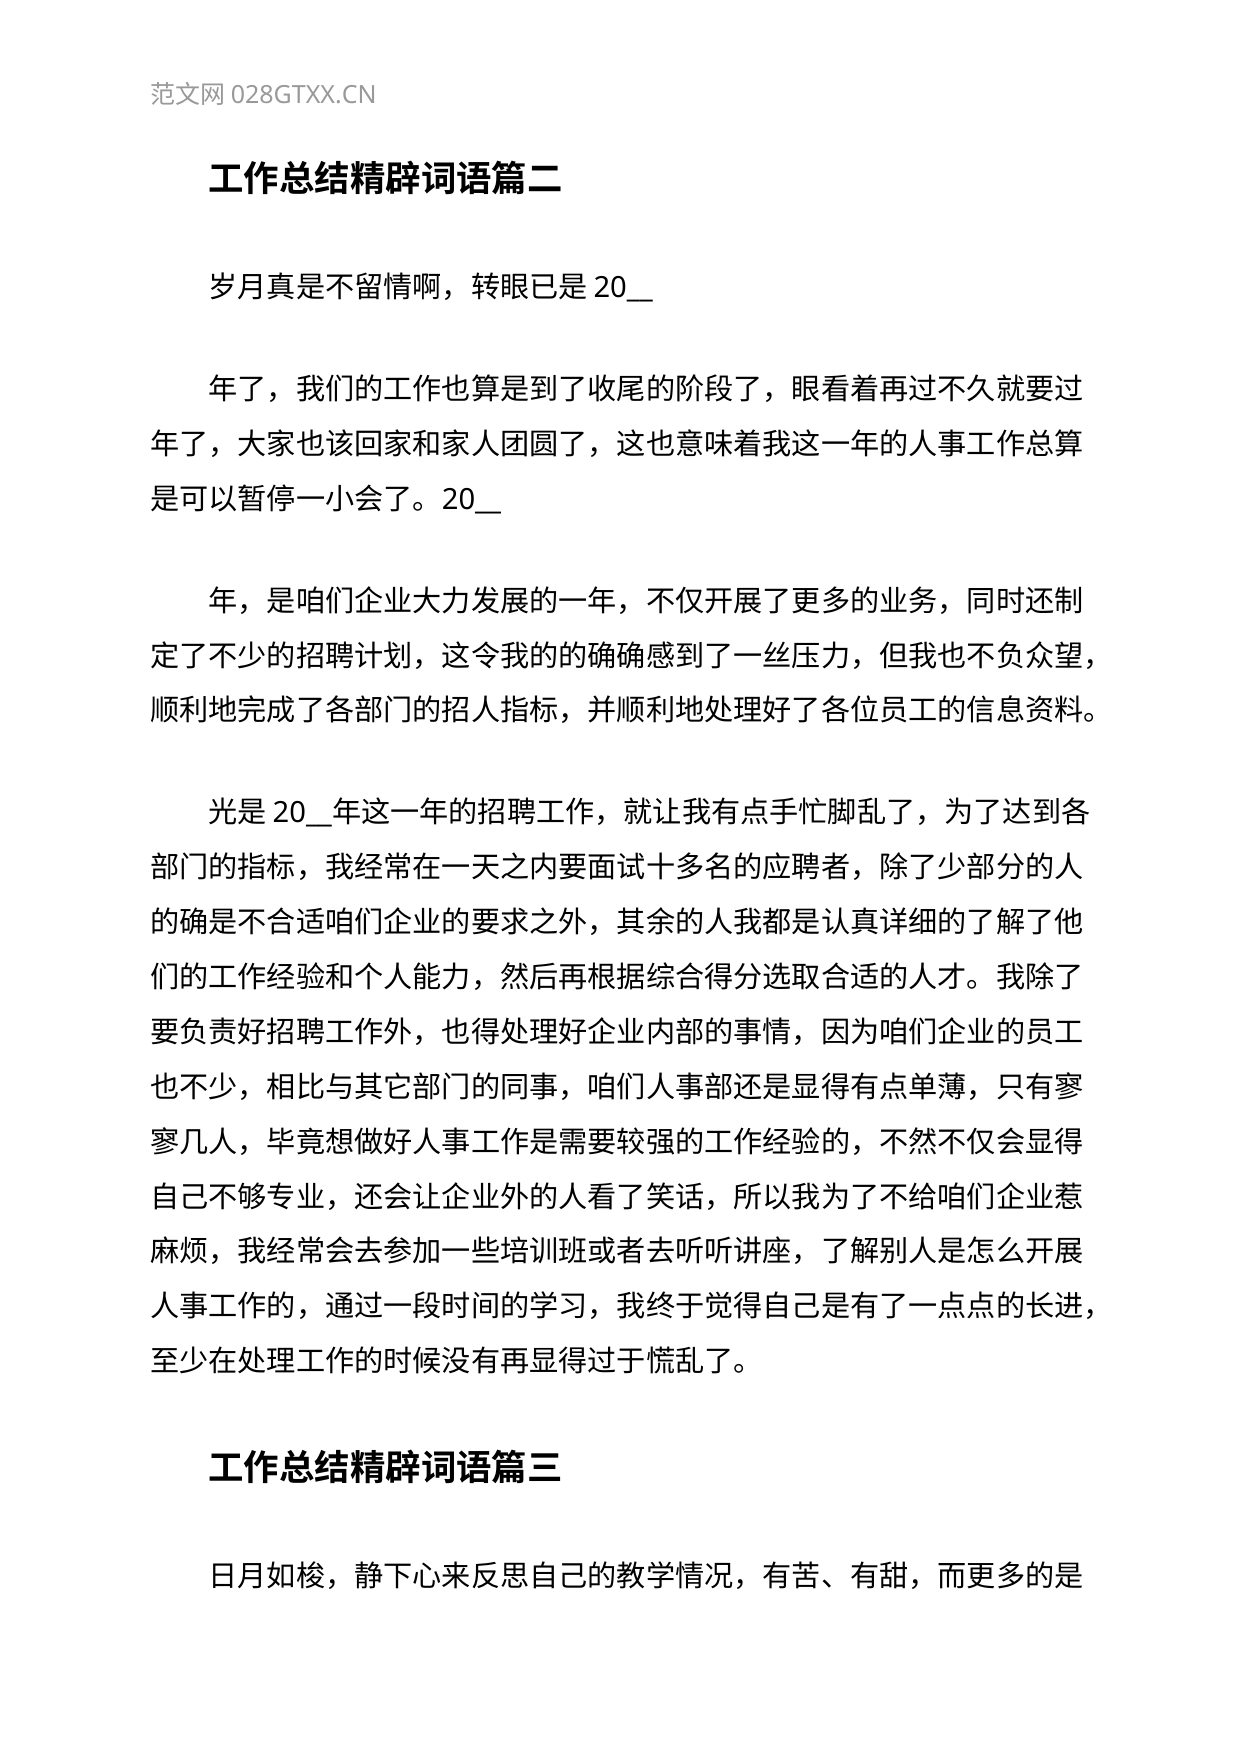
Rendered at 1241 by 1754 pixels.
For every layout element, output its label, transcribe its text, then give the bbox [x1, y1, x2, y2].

text 年了，我们的工作也算是到了收尾的阶段了，眼看着再过不久就要过年了，大家也该回家和家人团圆了，这也意味着我这一年的人事工作总算是可以暂停一小会了。20__ [150, 365, 1090, 518]
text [150, 1553, 1090, 1595]
text 工作总结精辟词语篇二 [150, 150, 1090, 201]
text 工作总结精辟词语篇三 [150, 1439, 1090, 1491]
text 岁月真是不留情啊，转眼已是20__ [150, 263, 1090, 306]
text 光是20__年这一年的招聘工作，就让我有点手忙脚乱了，为了达到各部门的指标，我经常在一天之内要面试十多名的应聘者，除了少部分的人的确是不合适咱们企业的要求之外，其余的人我都是认真详细的了解了他们的工作经验和个人能力，然后再根据综合得分选取合适的人才。我除了要负责好招聘工作外，也得处理好企业内部的事情，因为咱们企业的员工也不少，相比与其它部门的同事，咱们人事部还是显得有点单薄，只有寥寥几人，毕竟想做好人事工作是需要较强的工作经验的，不然不仅会显得自己不够专业，还会让企业外的人看了笑话，所以我为了不给咱们企业惹麻烦，我经常会去参加一些培训班或者去听听讲座，了解别人是怎么开展人事工作的，通过一段时间的学习，我终于觉得自己是有了一点点的长进，至少在处理工作的时候没有再显得过于慌乱了。 [150, 789, 1090, 1380]
text 年，是咱们企业大力发展的一年，不仅开展了更多的业务，同时还制定了不少的招聘计划，这令我的的确确感到了一丝压力，但我也不负众望，顺利地完成了各部门的招人指标，并顺利地处理好了各位员工的信息资料。 [150, 577, 1090, 729]
